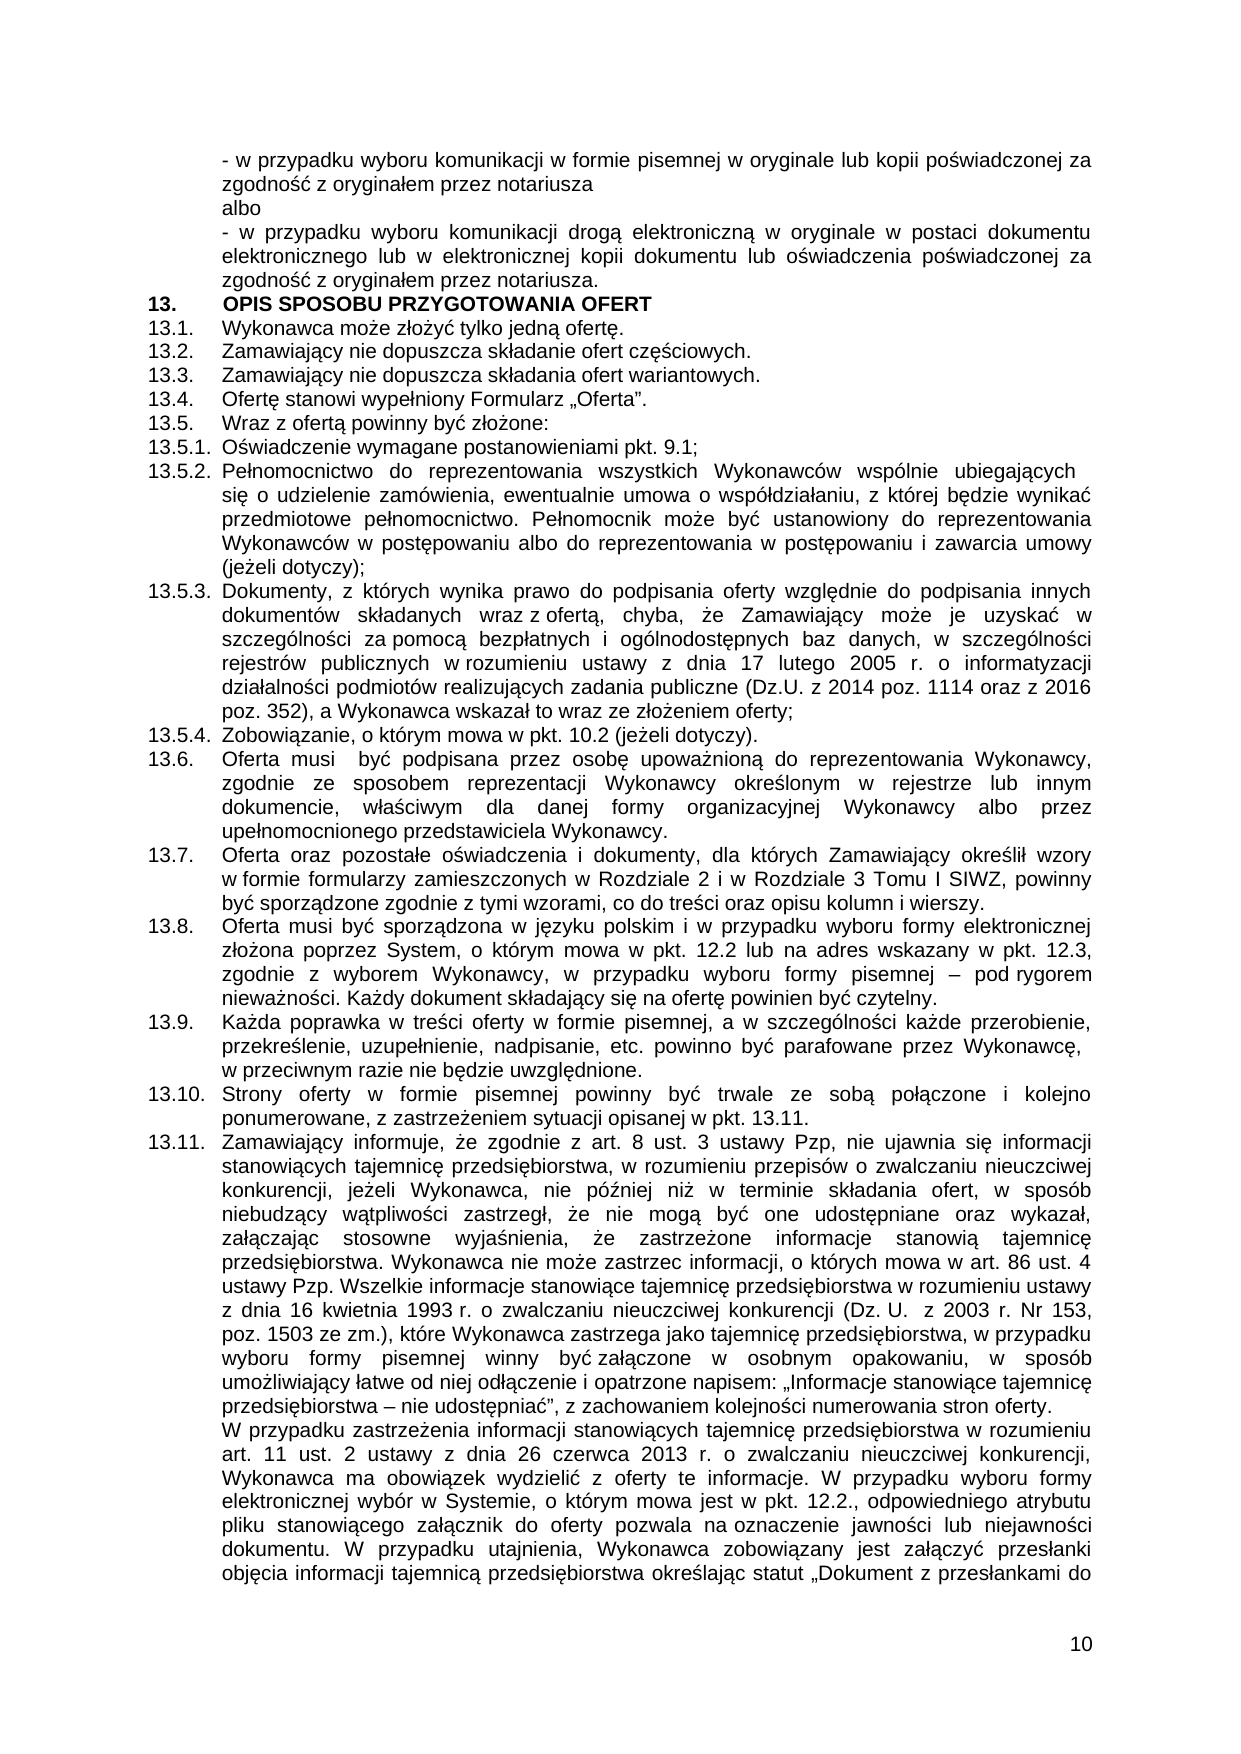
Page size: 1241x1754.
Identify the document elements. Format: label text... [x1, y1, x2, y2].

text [221, 1417, 1092, 1585]
text 13.5.2. Pełnomocnictwo do reprezentowania wszystkich Wykonawców wspólnie ubiegających się o udzielenie zamówienia, ewentualnie umowa o współdziałaniu, z której będzie wynikać przedmiotowe pełnomocnictwo. Pełnomocnik może być ustanowiony do reprezentowania Wykonawców w postępowaniu albo do reprezentowania w postępowaniu i zawarcia umowy (jeżeli dotyczy); [148, 459, 1092, 579]
text 13.11. Zamawiający informuje, że zgodnie z art. 8 ust. 3 ustawy Pzp, nie ujawnia się informacji stanowiących tajemnicę przedsiębiorstwa, w rozumieniu przepisów o zwalczaniu nieuczciwej konkurencji, jeżeli Wykonawca, nie później niż w terminie składania ofert, w sposób niebudzący wątpliwości zastrzegł, że nie mogą być one udostępniane oraz wykazał, załączając stosowne wyjaśnienia, że zastrzeżone informacje stanowią tajemnicę przedsiębiorstwa. Wykonawca nie może zastrzec informacji, o których mowa w art. 86 ust. 4 ustawy Pzp. Wszelkie informacje stanowiące tajemnicę przedsiębiorstwa w rozumieniu ustawy z dnia 16 kwietnia 1993 r. o zwalczaniu nieuczciwej konkurencji (Dz. U. z 2003 r. Nr 153, poz. 1503 ze zm.), które Wykonawca zastrzega jako tajemnicę przedsiębiorstwa, w przypadku wyboru formy pisemnej winny być załączone w osobnym opakowaniu, w sposób umożliwiający łatwe od niej odłączenie i opatrzone napisem: „Informacje stanowiące tajemnicę przedsiębiorstwa – nie udostępniać”, z zachowaniem kolejności numerowania stron oferty. [148, 1130, 1092, 1417]
text 13.10. Strony oferty w formie pisemnej powinny być trwale ze sobą połączone i kolejno ponumerowane, z zastrzeżeniem sytuacji opisanej w pkt. 13.11. [148, 1082, 1092, 1130]
text 13. OPIS SPOSOBU PRZYGOTOWANIA OFERT [148, 291, 1092, 315]
text 13.5. Wraz z ofertą powinny być złożone: [148, 411, 1092, 435]
text 13.1. Wykonawca może złożyć tylko jedną ofertę. [148, 315, 1092, 339]
text 13.2. Zamawiający nie dopuszcza składanie ofert częściowych. [148, 339, 1092, 363]
text 13.7. Oferta oraz pozostałe oświadczenia i dokumenty, dla których Zamawiający określił wzory w formie formularzy zamieszczonych w Rozdziale 2 i w Rozdziale 3 Tomu I SIWZ, powinny być sporządzone zgodnie z tymi wzorami, co do treści oraz opisu kolumn i wierszy. [148, 842, 1092, 914]
text - w przypadku wyboru komunikacji w formie pisemnej w oryginale lub kopii poświadczonej za zgodność z oryginałem przez notariusza [222, 148, 1092, 196]
text 13.8. Oferta musi być sporządzona w języku polskim i w przypadku wyboru formy elektronicznej złożona poprzez System, o którym mowa w pkt. 12.2 lub na adres wskazany w pkt. 12.3, zgodnie z wyborem Wykonawcy, w przypadku wyboru formy pisemnej – pod rygorem nieważności. Każdy dokument składający się na ofertę powinien być czytelny. [148, 914, 1092, 1010]
text 13.5.3. Dokumenty, z których wynika prawo do podpisania oferty względnie do podpisania innych dokumentów składanych wraz z ofertą, chyba, że Zamawiający może je uzyskać w szczególności za pomocą bezpłatnych i ogólnodostępnych baz danych, w szczególności rejestrów publicznych w rozumieniu ustawy z dnia 17 lutego 2005 r. o informatyzacji działalności podmiotów realizujących zadania publiczne (Dz.U. z 2014 poz. 1114 oraz z 2016 poz. 352), a Wykonawca wskazał to wraz ze złożeniem oferty; [148, 579, 1092, 723]
text 13.3. Zamawiający nie dopuszcza składania ofert wariantowych. [148, 363, 1092, 387]
text 13.6. Oferta musi być podpisana przez osobę upoważnioną do reprezentowania Wykonawcy, zgodnie ze sposobem reprezentacji Wykonawcy określonym w rejestrze lub innym dokumencie, właściwym dla danej formy organizacyjnej Wykonawcy albo przez upełnomocnionego przedstawiciela Wykonawcy. [148, 747, 1092, 842]
text 13.9. Każda poprawka w treści oferty w formie pisemnej, a w szczególności każde przerobienie, przekreślenie, uzupełnienie, nadpisanie, etc. powinno być parafowane przez Wykonawcę, w przeciwnym razie nie będzie uwzględnione. [148, 1010, 1092, 1082]
text 13.4. Ofertę stanowi wypełniony Formularz „Oferta”. [148, 387, 1092, 411]
text 13.5.4. Zobowiązanie, o którym mowa w pkt. 10.2 (jeżeli dotyczy). [148, 723, 1092, 747]
text 13.5.1. Oświadczenie wymagane postanowieniami pkt. 9.1; [148, 435, 1092, 459]
text - w przypadku wyboru komunikacji drogą elektroniczną w oryginale w postaci dokumentu elektronicznego lub w elektronicznej kopii dokumentu lub oświadczenia poświadczonej za zgodność z oryginałem przez notariusza. [222, 219, 1092, 291]
text albo [222, 196, 1092, 219]
